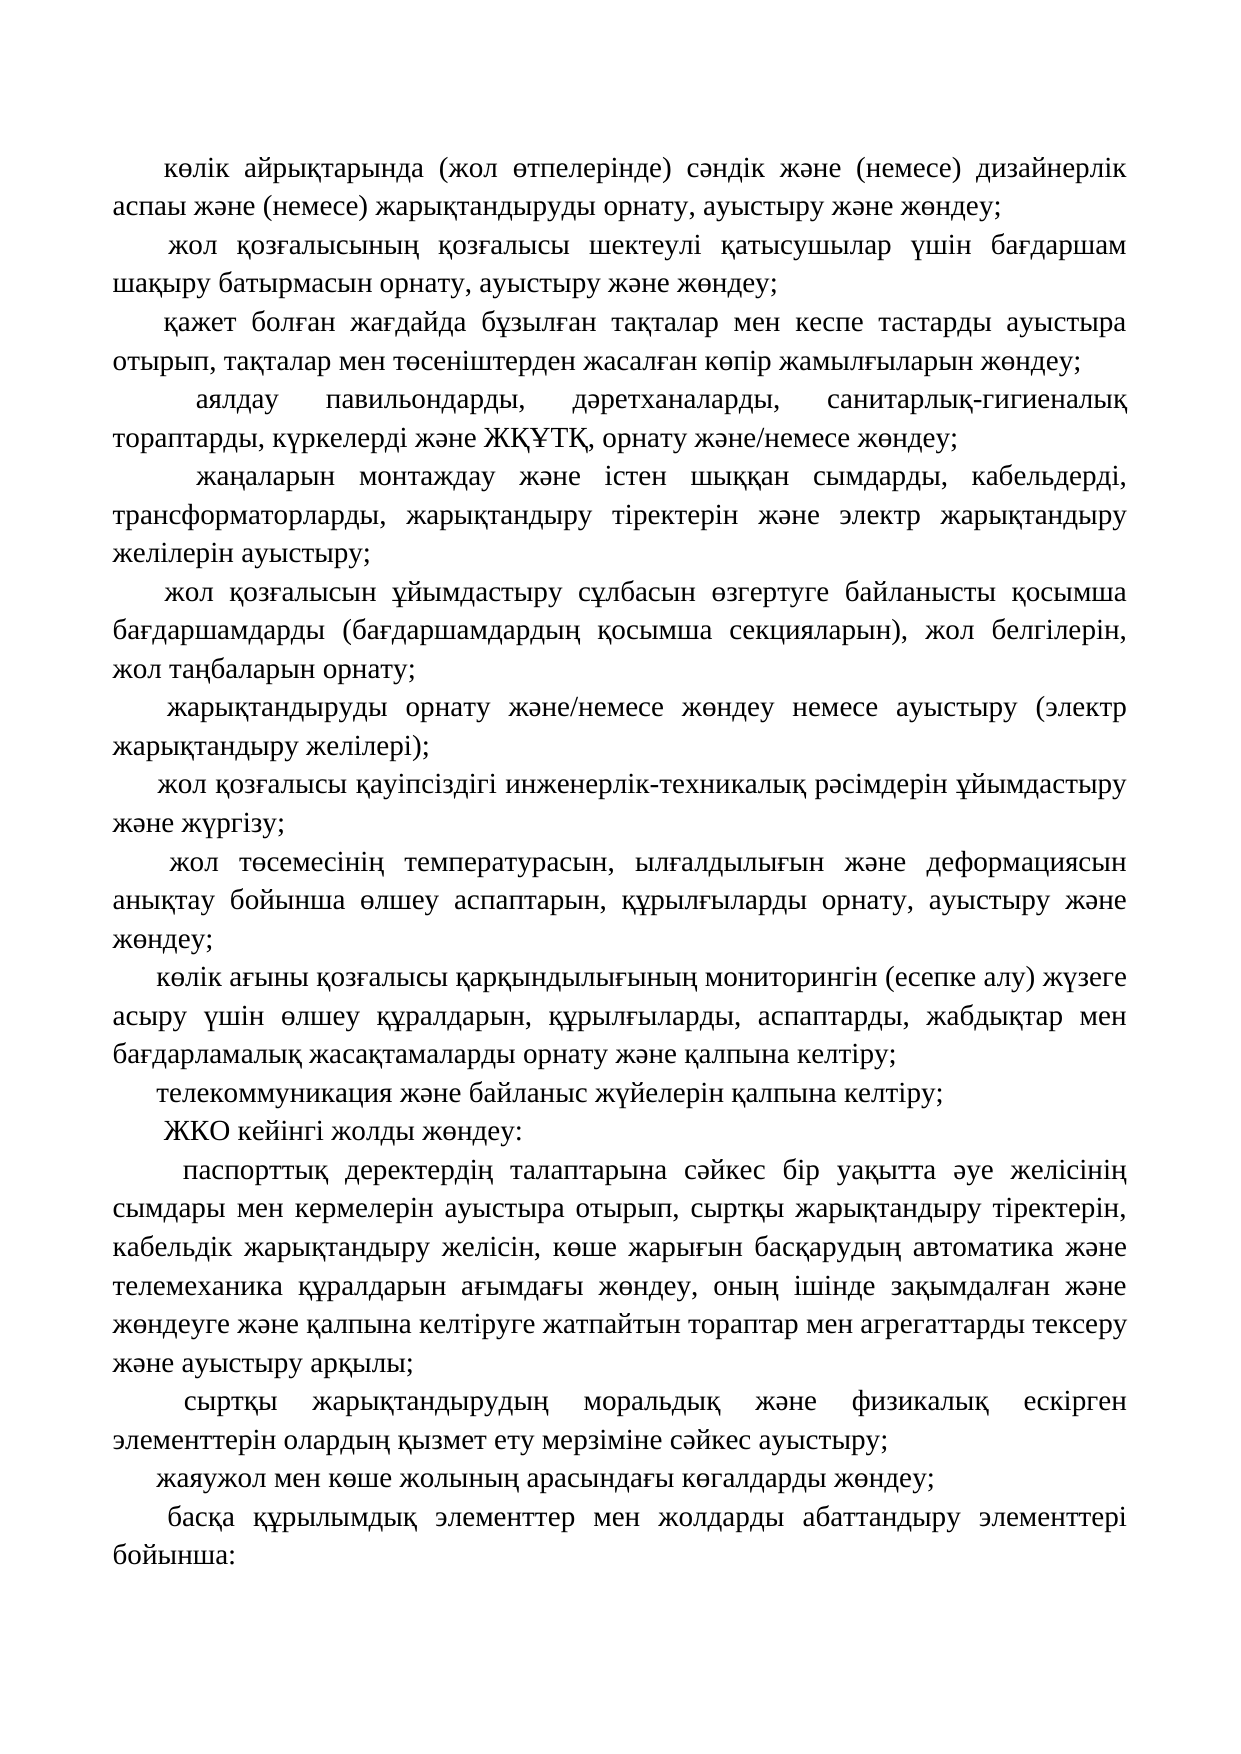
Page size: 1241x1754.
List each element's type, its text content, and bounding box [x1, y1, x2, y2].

text паспорттық деректердің талаптарына сәйкес бір уақытта әуе желісінің сымдары мен кермелерін ауыстыра отырып, сыртқы жарықтандыру тіректерін, кабельдік жарықтандыру желісін, көше жарығын басқарудың автоматика және телемеханика құралдарын ағымдағы жөндеу, оның ішінде зақымдалған және жөндеуге және қалпына келтіруге жатпайтын тораптар мен агрегаттарды тексеру және ауыстыру арқылы; [112, 1152, 1128, 1378]
text қажет болған жағдайда бұзылған тақталар мен кеспе тастарды ауыстыра отырып, тақталар мен төсеніштерден жасалған көпір жамылғыларын жөндеу; [112, 304, 1128, 376]
text жол қозғалысының қозғалысы шектеулі қатысушылар үшін бағдаршам шақыру батырмасын орнату, ауыстыру және жөндеу; [112, 227, 1128, 299]
text телекоммуникация және байланыс жүйелерін қалпына келтіру; [112, 1075, 1128, 1108]
text жол қозғалысы қауіпсіздігі инженерлік-техникалық рәсімдерін ұйымдастыру және жүргізу; [112, 767, 1128, 839]
text жарықтандыруды орнату және/немесе жөндеу немесе ауыстыру (электр жарықтандыру желілері); [112, 689, 1128, 762]
text аялдау павильондарды, дәретханаларды, санитарлық-гигиеналық тораптарды, күркелерді және ЖҚҰТҚ, орнату және/немесе жөндеу; [112, 381, 1128, 453]
text сыртқы жарықтандырудың моральдық және физикалық ескірген элементтерін олардың қызмет ету мерзіміне сәйкес ауыстыру; [112, 1383, 1128, 1455]
text көлік ағыны қозғалысы қарқындылығының мониторингін (есепке алу) жүзеге асыру үшін өлшеу құралдарын, құрылғыларды, аспаптарды, жабдықтар мен бағдарламалық жасақтамаларды орнату және қалпына келтіру; [112, 959, 1128, 1070]
text жол қозғалысын ұйымдастыру сұлбасын өзгертуге байланысты қосымша бағдаршамдарды (бағдаршамдардың қосымша секцияларын), жол белгілерін, жол таңбаларын орнату; [112, 574, 1128, 684]
text көлік айрықтарында (жол өтпелерінде) сәндік және (немесе) дизайнерлік аспаы және (немесе) жарықтандыруды орнату, ауыстыру және жөндеу; [112, 150, 1128, 222]
text жаяужол мен көше жолының арасындағы көгалдарды жөндеу; [112, 1460, 1128, 1494]
text жол төсемесінің температурасын, ылғалдылығын және деформациясын анықтау бойынша өлшеу аспаптарын, құрылғыларды орнату, ауыстыру және жөндеу; [112, 844, 1128, 954]
text жаңаларын монтаждау және істен шыққан сымдарды, кабельдерді, трансформаторларды, жарықтандыру тіректерін және электр жарықтандыру желілерін ауыстыру; [112, 458, 1128, 569]
text ЖКО кейінгі жолды жөндеу: [112, 1113, 1128, 1147]
text басқа құрылымдық элементтер мен жолдарды абаттандыру элементтері бойынша: [112, 1499, 1128, 1571]
